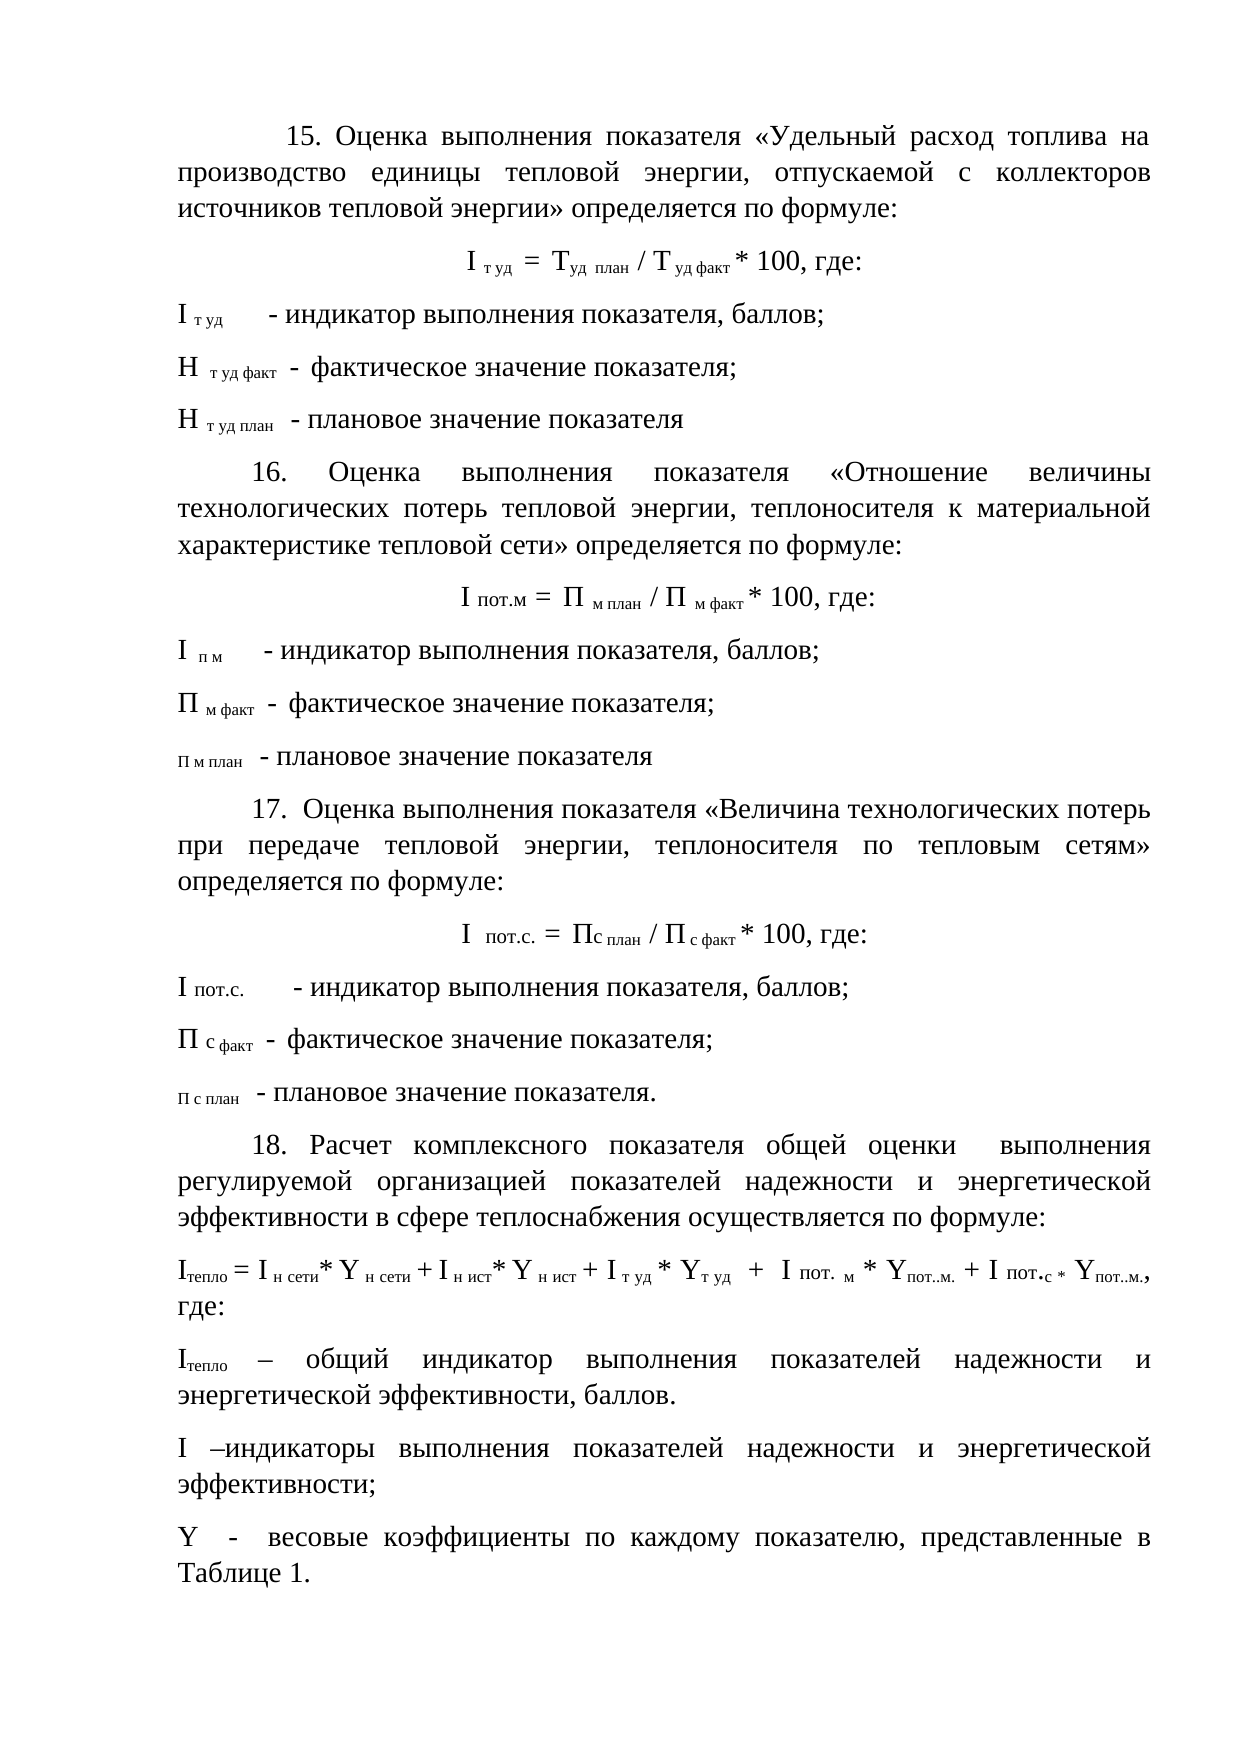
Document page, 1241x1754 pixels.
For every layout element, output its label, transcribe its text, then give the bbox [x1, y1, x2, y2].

text 15. Оценка выполнения показателя «Удельный расход топлива на производство единицы тепловой энергии, отпускаемой с коллекторов источников тепловой энергии» определяется по формуле: [177, 118, 1152, 224]
text Iтепло = I н сети* Y н сети + I н ист* Y н ист + I т уд * Yт уд + I пот. м * Yпот..м. + I пот.с * Yпот..м., где: [177, 1252, 1152, 1322]
text I –индикаторы выполнения показателей надежности и энергетической эффективности; [177, 1430, 1152, 1500]
text П м факт - фактическое значение показателя; [177, 685, 1152, 719]
text 17. Оценка выполнения показателя «Величина технологических потерь при передаче тепловой энергии, теплоносителя по тепловым сетям» определяется по формуле: [177, 791, 1152, 897]
text Н т уд факт - фактическое значение показателя; [177, 349, 1152, 382]
text 16. Оценка выполнения показателя «Отношение величины технологических потерь тепловой энергии, теплоносителя к материальной характеристике тепловой сети» определяется по формуле: [177, 454, 1152, 560]
text Y - весовые коэффициенты по каждому показателю, представленные в Таблице 1. [177, 1519, 1152, 1589]
text Н т уд план - плановое значение показателя [177, 402, 1152, 435]
text I пот.м = П м план / П м факт * 100, где: [177, 579, 1152, 613]
text 18. Расчет комплексного показателя общей оценки выполнения регулируемой организацией показателей надежности и энергетической эффективности в сфере теплоснабжения осуществляется по формуле: [177, 1127, 1152, 1233]
text П с факт - фактическое значение показателя; [177, 1022, 1152, 1055]
text П с план - плановое значение показателя. [177, 1074, 1152, 1108]
text П м план - плановое значение показателя [177, 738, 1152, 772]
text I т уд = Туд план / Т уд факт * 100, где: [177, 243, 1152, 277]
text I п м - индикатор выполнения показателя, баллов; [177, 632, 1152, 666]
text I пот.с. - индикатор выполнения показателя, баллов; [177, 969, 1152, 1002]
text I пот.с. = Пс план / П с факт * 100, где: [177, 916, 1152, 949]
text I т уд - индикатор выполнения показателя, баллов; [177, 296, 1152, 329]
text Iтепло – общий индикатор выполнения показателей надежности и энергетической эффективности, баллов. [177, 1341, 1152, 1411]
